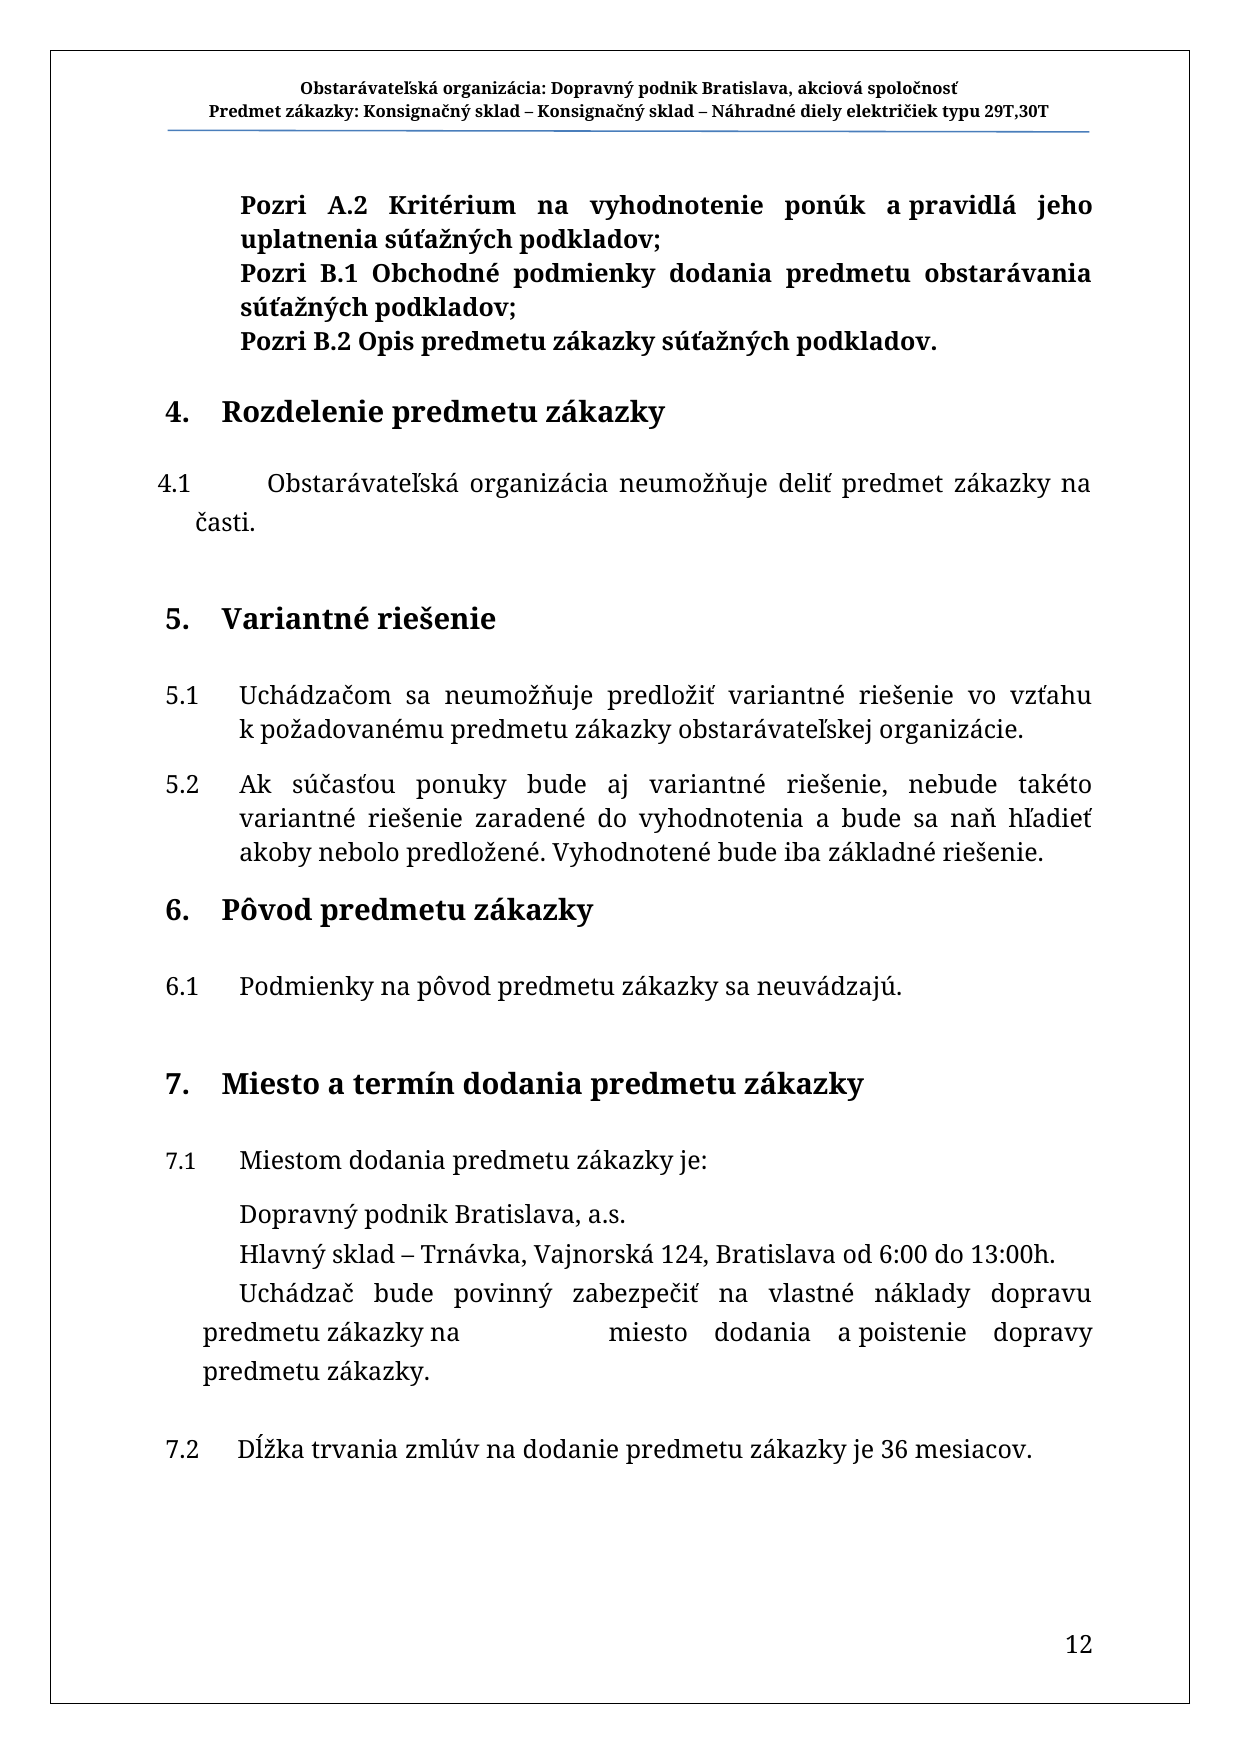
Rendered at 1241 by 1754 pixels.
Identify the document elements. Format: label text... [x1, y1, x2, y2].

text Pozri B.2 Opis predmetu zákazky súťažných podkladov. [240, 323, 1093, 358]
subtitle Miesto a termín dodania predmetu zákazky [165, 1063, 1093, 1103]
text Pozri A.2 Kritérium na vyhodnotenie ponúk a pravidlá jeho uplatnenia súťažných podkladov; [240, 187, 1093, 255]
list Uchádzačom sa neumožňuje predložiť variantné riešenie vo vzťahu k požadovanému predmetu zákazky obstarávateľskej organizácie. [165, 677, 1093, 746]
list Podmienky na pôvod predmetu zákazky sa neuvádzajú. [165, 969, 1093, 1003]
subtitle Pôvod predmetu zákazky [165, 889, 1093, 929]
list Uchádzač bude povinný zabezpečiť na vlastné náklady dopravu predmetu zákazky na miesto dodania a poistenie dopravy predmetu zákazky. [203, 1276, 1093, 1388]
subtitle Rozdelenie predmetu zákazky [165, 392, 1093, 431]
list Dĺžka trvania zmlúv na dodanie predmetu zákazky je 36 mesiacov. [165, 1432, 1093, 1466]
list Obstarávateľská organizácia neumožňuje deliť predmet zákazky na časti. [157, 465, 1093, 539]
subtitle Variantné riešenie [165, 599, 1093, 638]
list Miestom dodania predmetu zákazky je: [165, 1142, 1093, 1176]
text Pozri B.1 Obchodné podmienky dodania predmetu obstarávania súťažných podkladov; [240, 255, 1093, 323]
list Dopravný podnik Bratislava, a.s. [203, 1197, 1093, 1231]
list Ak súčasťou ponuky bude aj variantné riešenie, nebude takéto variantné riešenie zaradené do vyhodnotenia a bude sa naň hľadieť akoby nebolo predložené. Vyhodnotené bude iba základné riešenie. [165, 766, 1093, 869]
list Hlavný sklad – Trnávka, Vajnorská 124, Bratislava od 6:00 do 13:00h. [203, 1236, 1093, 1270]
